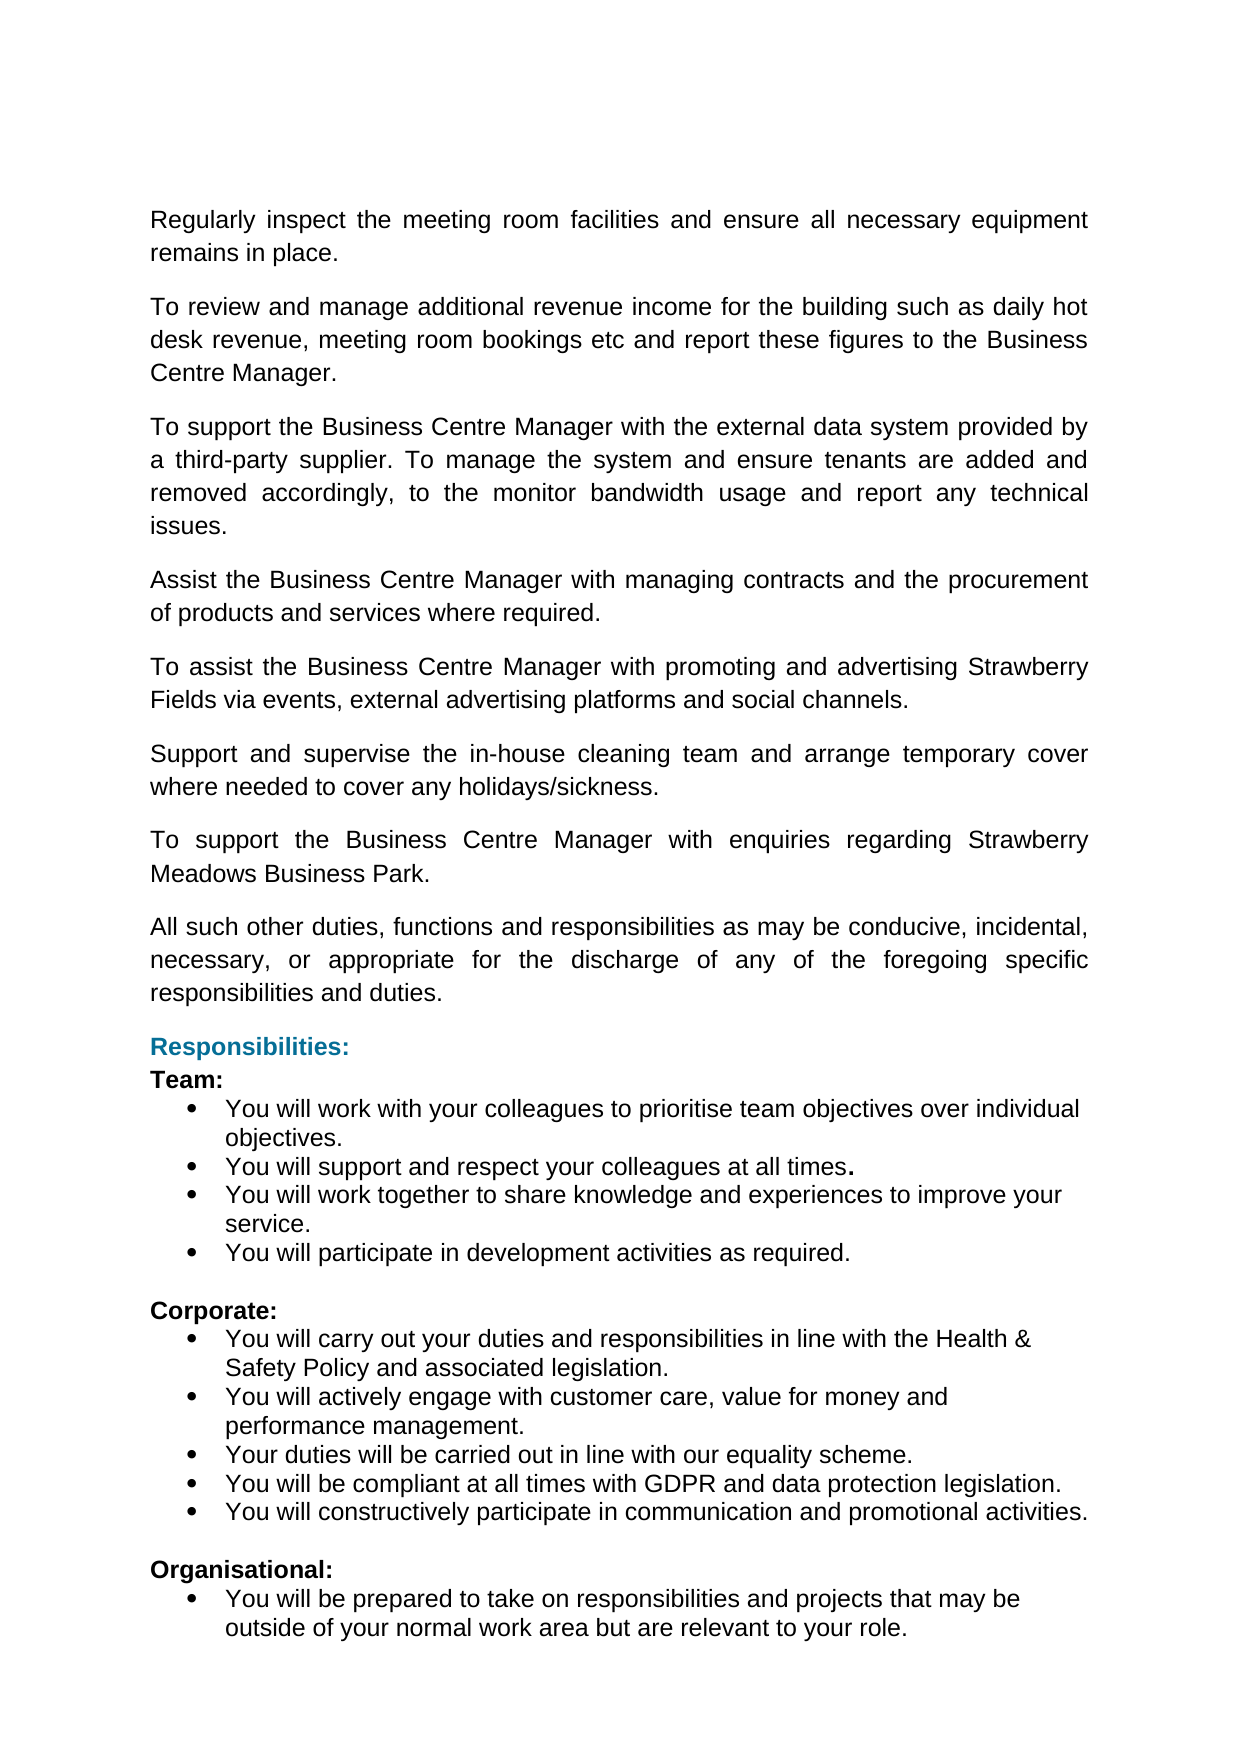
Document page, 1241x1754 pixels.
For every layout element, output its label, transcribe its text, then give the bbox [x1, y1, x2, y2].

list You will participate in development activities as required. [187, 1238, 1090, 1267]
text Corporate: [150, 1296, 1090, 1324]
list You will be prepared to take on responsibilities and projects that may be outside of your normal work area but are relevant to your role. [187, 1584, 1090, 1641]
list You will actively engage with customer care, value for money and performance management. [187, 1382, 1090, 1440]
list You will constructively participate in communication and promotional activities. [187, 1497, 1090, 1526]
list Your duties will be carried out in line with our equality scheme. [187, 1440, 1090, 1468]
list You will carry out your duties and responsibilities in line with the Health & Safety Policy and associated legislation. [187, 1324, 1090, 1382]
text Regularly inspect the meeting room facilities and ensure all necessary equipment remains in place. [150, 205, 1090, 267]
text To support the Business Centre Manager with the external data system provided by a third-party supplier. To manage the system and ensure tenants are added and removed accordingly, to the monitor bandwidth usage and report any technical issues. [150, 412, 1090, 540]
text Assist the Business Centre Manager with managing contracts and the procurement of products and services where required. [150, 565, 1090, 627]
text To assist the Business Centre Manager with promoting and advertising Strawberry Fields via events, external advertising platforms and social channels. [150, 652, 1090, 713]
text Responsibilities: [150, 1032, 1090, 1061]
list You will work together to share knowledge and experiences to improve your service. [187, 1181, 1090, 1238]
text To support the Business Centre Manager with enquiries regarding Strawberry Meadows Business Park. [150, 826, 1090, 887]
text To review and manage additional revenue income for the building such as daily hot desk revenue, meeting room bookings etc and report these figures to the Business Centre Manager. [150, 292, 1090, 387]
text Organisational: [150, 1555, 1090, 1584]
text All such other duties, functions and responsibilities as may be conducive, incidental, necessary, or appropriate for the discharge of any of the foregoing specific responsibilities and duties. [150, 912, 1090, 1007]
list You will work with your colleagues to prioritise team objectives over individual objectives. [187, 1094, 1090, 1152]
list You will support and respect your colleagues at all times. [187, 1152, 1090, 1181]
list You will be compliant at all times with GDPR and data protection legislation. [187, 1468, 1090, 1497]
text Team: [150, 1065, 1090, 1094]
text Support and supervise the in-house cleaning team and arrange temporary cover where needed to cover any holidays/sickness. [150, 739, 1090, 800]
